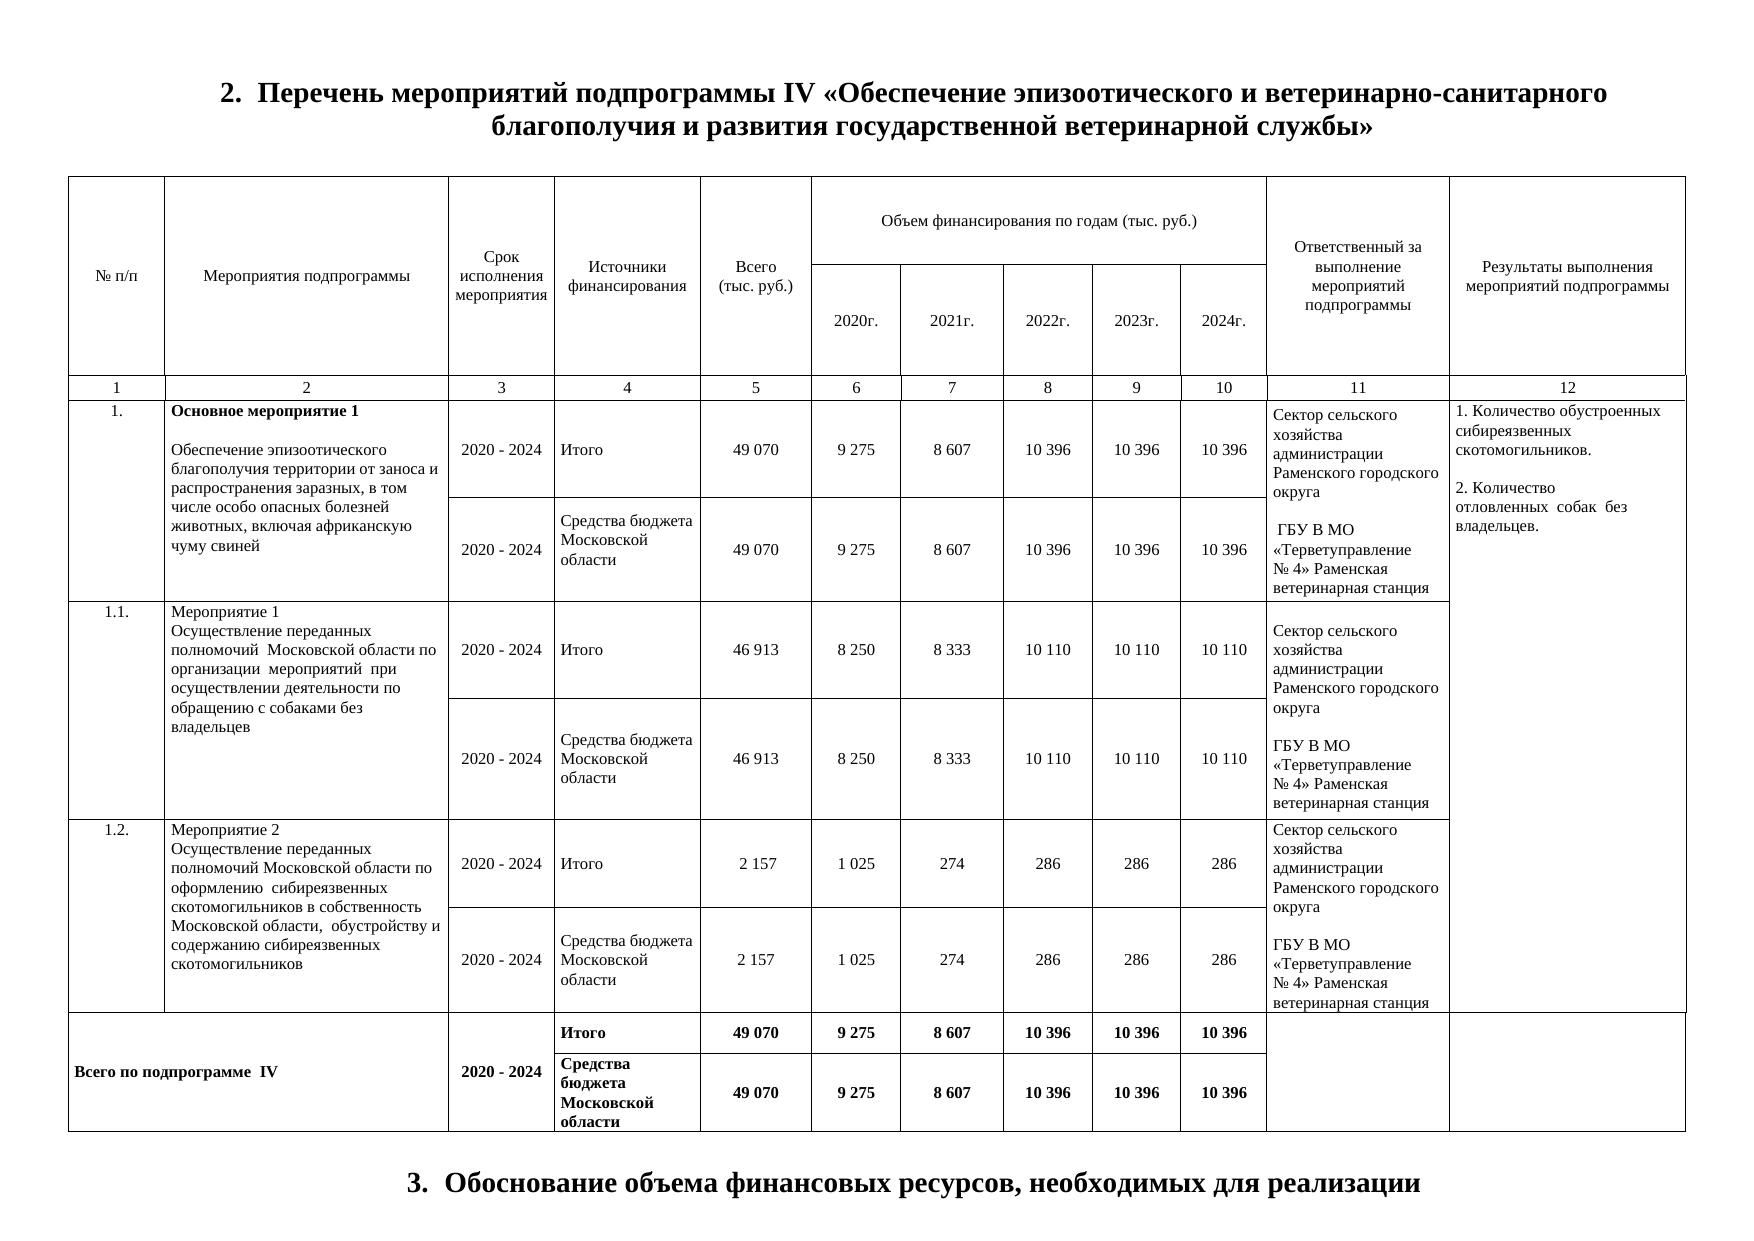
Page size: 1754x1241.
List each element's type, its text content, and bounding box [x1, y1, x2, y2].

table_cell Итого [555, 820, 700, 907]
table_cell 46 913 [701, 602, 811, 697]
table_header Мероприятия подпрограммы [165, 177, 448, 374]
table_cell 286 [1004, 908, 1092, 1012]
table_cell Всего по подпрограмме IV [69, 1013, 448, 1131]
table_cell Средства бюджета Московской области [555, 908, 700, 1012]
table_cell 49 070 [701, 1013, 811, 1053]
table_cell 49 070 [701, 401, 811, 497]
table_cell 8 607 [901, 1013, 1003, 1053]
table_cell 10 110 [1004, 699, 1092, 819]
table_cell 1 025 [812, 908, 900, 1012]
table_cell 2 157 [701, 908, 811, 1012]
table_header Источники финансирования [555, 177, 700, 374]
table_cell 286 [1004, 820, 1092, 907]
table_cell 10 396 [1004, 1013, 1092, 1053]
table_cell 10 110 [1181, 602, 1266, 697]
table_cell 10 396 [1004, 401, 1092, 497]
table_cell 9 275 [812, 401, 900, 497]
table_cell 10 396 [1093, 498, 1180, 601]
table_cell 8 333 [901, 602, 1003, 697]
table_cell Средства бюджета Московской области [555, 699, 700, 819]
table_cell 8 607 [901, 401, 1003, 497]
table_cell Сектор сельского хозяйства администрации Раменского городского округа ГБУ В МО «Терветуправление № 4» Раменская ветеринарная станция [1267, 820, 1449, 1012]
table_cell 46 913 [701, 699, 811, 819]
table_cell Сектор сельского хозяйства администрации Раменского городского округа ГБУ В МО «Терветуправление № 4» Раменская ветеринарная станция [1267, 602, 1449, 819]
table_cell 8 [1004, 376, 1092, 400]
table_cell 49 070 [701, 498, 811, 601]
table_cell 10 396 [1181, 401, 1266, 497]
table_cell 8 250 [812, 699, 900, 819]
table_cell 2020 - 2024 [449, 498, 554, 601]
table_cell 2020 - 2024 [449, 699, 554, 819]
table_header Всего (тыс. руб.) [701, 177, 811, 374]
table_cell 2021г. [901, 265, 1003, 374]
table_cell 2 157 [701, 820, 811, 907]
table_cell Средства бюджета Московской области [555, 498, 700, 601]
table_cell 9 275 [812, 1054, 900, 1131]
table_cell 10 110 [1181, 699, 1266, 819]
table_cell 2020г. [812, 265, 900, 374]
table_cell Средства бюджета Московской области [555, 1054, 700, 1131]
table_cell 274 [901, 820, 1003, 907]
table_cell 1. Количество обустроенных сибиреязвенных скотомогильников. 2. Количество отловленных собак без владельцев. [1450, 400, 1686, 1012]
table_cell 274 [901, 908, 1003, 1012]
table_cell 6 [812, 376, 901, 400]
table_cell 11 [1268, 376, 1449, 400]
table_cell Сектор сельского хозяйства администрации Раменского городского округа ГБУ В МО «Терветуправление № 4» Раменская ветеринарная станция [1267, 401, 1449, 601]
table_cell Итого [555, 401, 700, 497]
table_cell 1 025 [812, 820, 900, 907]
table_cell 4 [555, 376, 700, 400]
table_cell 9 [1093, 376, 1181, 400]
table_cell Итого [555, 1013, 700, 1053]
table_cell 10 396 [1004, 498, 1092, 601]
table_cell 8 250 [812, 602, 900, 697]
table_header Ответственный за выполнение мероприятий подпрограммы [1267, 177, 1449, 374]
table_cell 8 607 [901, 1054, 1003, 1131]
table_cell 2023г. [1093, 265, 1180, 374]
table_cell 49 070 [701, 1054, 811, 1131]
table_cell 8 333 [901, 699, 1003, 819]
table_cell 9 275 [812, 1013, 900, 1053]
table_cell 286 [1093, 908, 1180, 1012]
table_cell 10 396 [1181, 1054, 1266, 1131]
table_cell Мероприятие 1 Осуществление переданных полномочий Московской области по организации мероприятий при осуществлении деятельности по обращению с собаками без владельцев [165, 602, 448, 819]
table_cell 10 396 [1181, 498, 1266, 601]
table_cell 2020 - 2024 [449, 602, 554, 697]
table_header № п/п [69, 177, 164, 374]
table_cell 7 [902, 376, 1003, 400]
table_cell 2 [166, 376, 448, 400]
table_cell 10 396 [1093, 401, 1180, 497]
table_cell 10 [1182, 376, 1267, 400]
table_cell 10 110 [1004, 602, 1092, 697]
table_header Срок исполнения мероприятия [449, 177, 554, 374]
table_cell 10 396 [1181, 1013, 1266, 1053]
table_cell 286 [1181, 820, 1266, 907]
table_cell [1450, 1013, 1685, 1131]
table_cell 8 607 [901, 498, 1003, 601]
table_cell Итого [555, 602, 700, 697]
list Обоснование объема финансовых ресурсов, необходимых для реализации [133, 1165, 1695, 1199]
table_header Результаты выполнения мероприятий подпрограммы [1450, 177, 1685, 374]
table_cell 5 [701, 376, 811, 400]
table_cell 10 110 [1093, 699, 1180, 819]
table_cell 2020 - 2024 [449, 1013, 554, 1131]
table_cell 10 110 [1093, 602, 1180, 697]
table_cell 9 275 [812, 498, 900, 601]
table_cell 10 396 [1093, 1054, 1180, 1131]
table_cell 2020 - 2024 [449, 820, 554, 907]
table_cell 2022г. [1004, 265, 1092, 374]
table_cell Мероприятие 2 Осуществление переданных полномочий Московской области по оформлению сибиреязвенных скотомогильников в собственность Московской области, обустройству и содержанию сибиреязвенных скотомогильников [165, 820, 448, 1012]
table_cell 12 [1450, 375, 1686, 400]
table_cell 10 396 [1093, 1013, 1180, 1053]
table_cell 1. [69, 401, 164, 601]
table_header Объем финансирования по годам (тыс. руб.) [812, 177, 1266, 264]
table_cell 1.1. [69, 602, 164, 819]
table_cell 2020 - 2024 [449, 908, 554, 1012]
table_cell 1.2. [69, 820, 164, 1012]
table_cell 1 [69, 376, 165, 400]
table_cell 10 396 [1004, 1054, 1092, 1131]
table_cell 2020 - 2024 [449, 401, 554, 497]
table_cell 286 [1093, 820, 1180, 907]
table_cell 286 [1181, 908, 1266, 1012]
table_cell [1267, 1013, 1449, 1131]
list Перечень мероприятий подпрограммы IV «Обеспечение эпизоотического и ветеринарно-санитарного благополучия и развития государственной ветеринарной службы» [133, 75, 1695, 142]
table_cell 3 [449, 376, 554, 400]
table_cell 2024г. [1181, 265, 1266, 374]
table_cell Основное мероприятие 1 Обеспечение эпизоотического благополучия территории от заноса и распространения заразных, в том числе особо опасных болезней животных, включая африканскую чуму свиней [165, 401, 448, 601]
